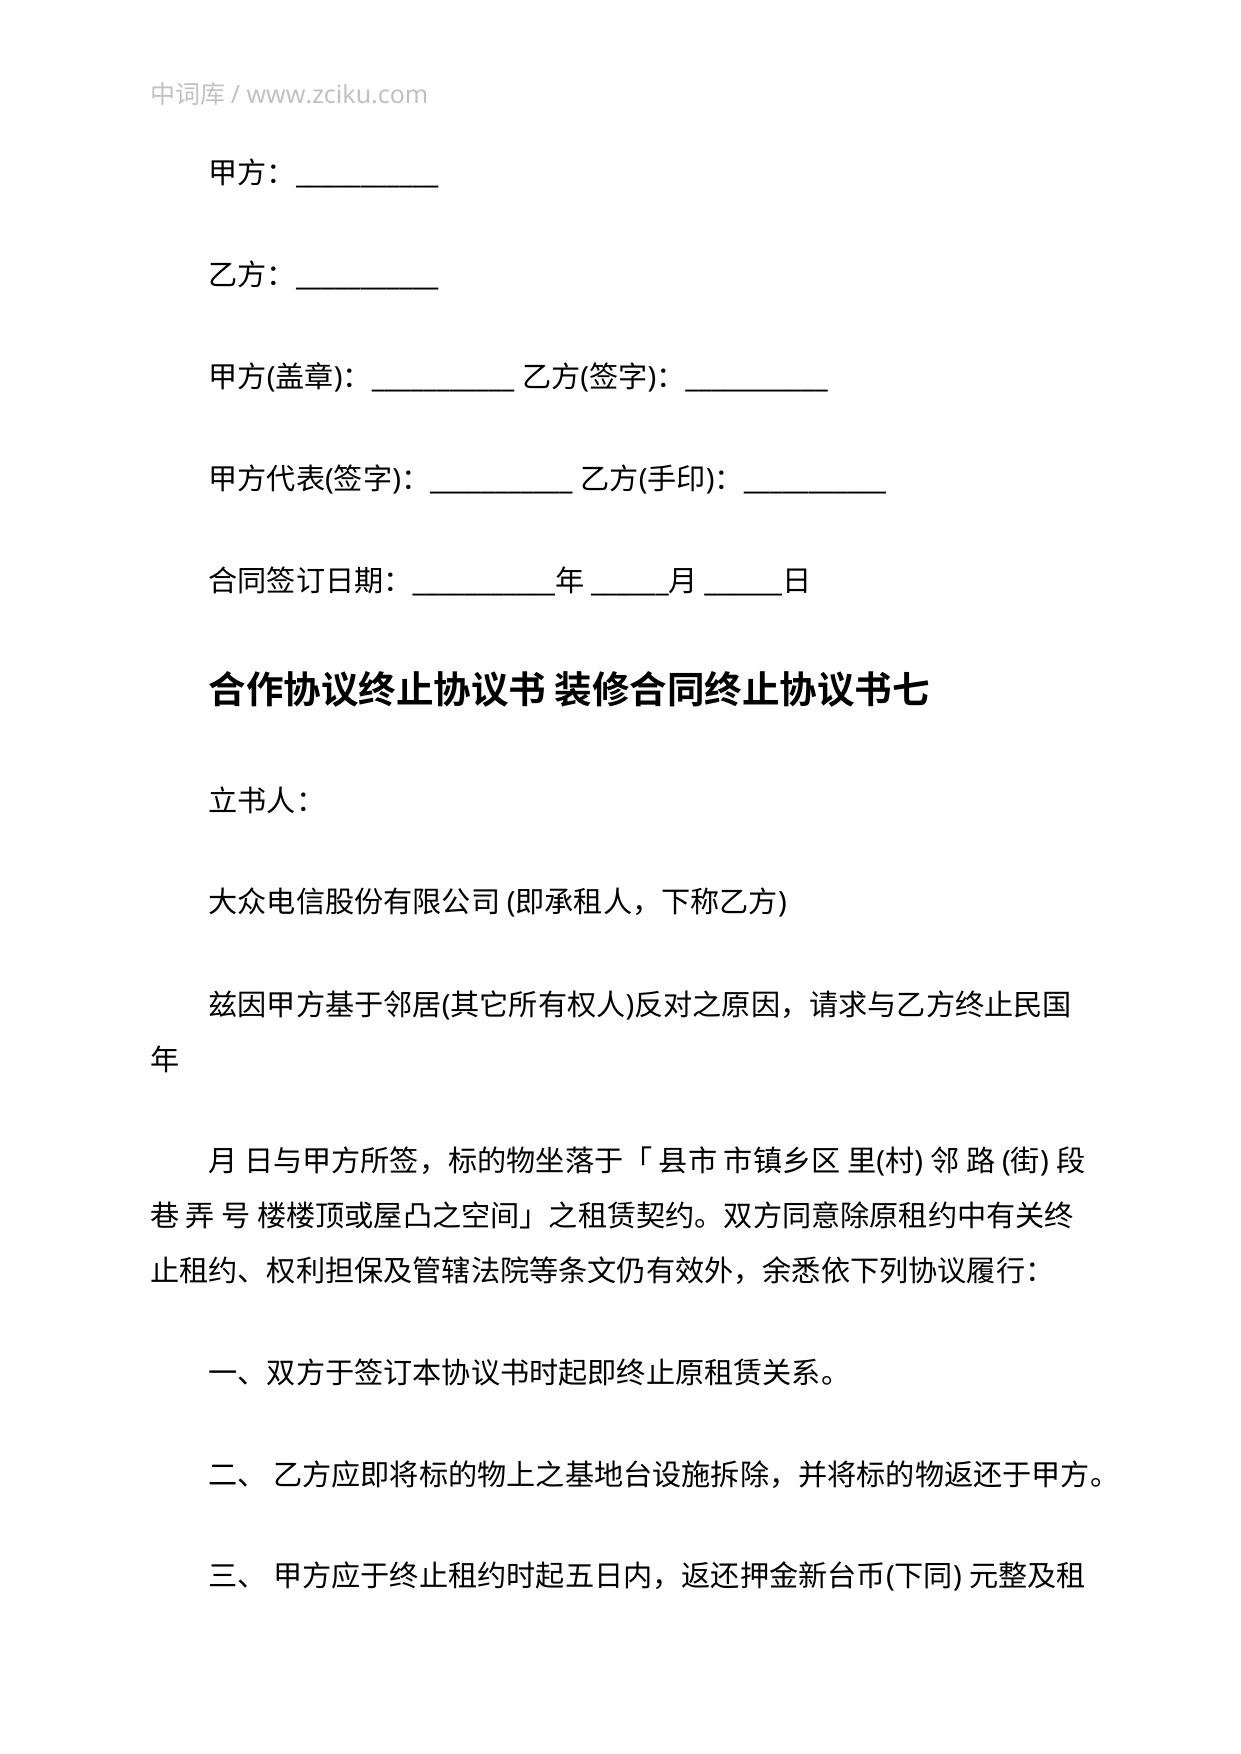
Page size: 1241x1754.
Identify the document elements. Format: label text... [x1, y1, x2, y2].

text 合作协议终止协议书 装修合同终止协议书七 [150, 660, 1090, 714]
text 乙方：___________ [150, 252, 1090, 294]
text 甲方：___________ [150, 150, 1090, 192]
text 一、双方于签订本协议书时起即终止原租赁关系。 [150, 1349, 1090, 1392]
text 立书人： [150, 777, 1090, 819]
text 甲方(盖章)：___________ 乙方(签字)：___________ [150, 354, 1090, 396]
text 月 日与甲方所签，标的物坐落于「 县市 市镇乡区 里(村) 邻 路 (街) 段 巷 弄 号 楼楼顶或屋凸之空间」之租赁契约。双方同意除原租约中有关终止租约、权利担保及管辖法院等条文仍有效外，余悉依下列协议履行： [150, 1138, 1090, 1290]
text 大众电信股份有限公司 (即承租人，下称乙方) [150, 879, 1090, 921]
text 二、 乙方应即将标的物上之基地台设施拆除，并将标的物返还于甲方。 [150, 1451, 1090, 1493]
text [150, 1553, 1090, 1595]
text 兹因甲方基于邻居(其它所有权人)反对之原因，请求与乙方终止民国 年 [150, 981, 1090, 1078]
text 甲方代表(签字)：___________ 乙方(手印)：___________ [150, 456, 1090, 498]
text 合同签订日期：___________年 ______月 ______日 [150, 558, 1090, 600]
